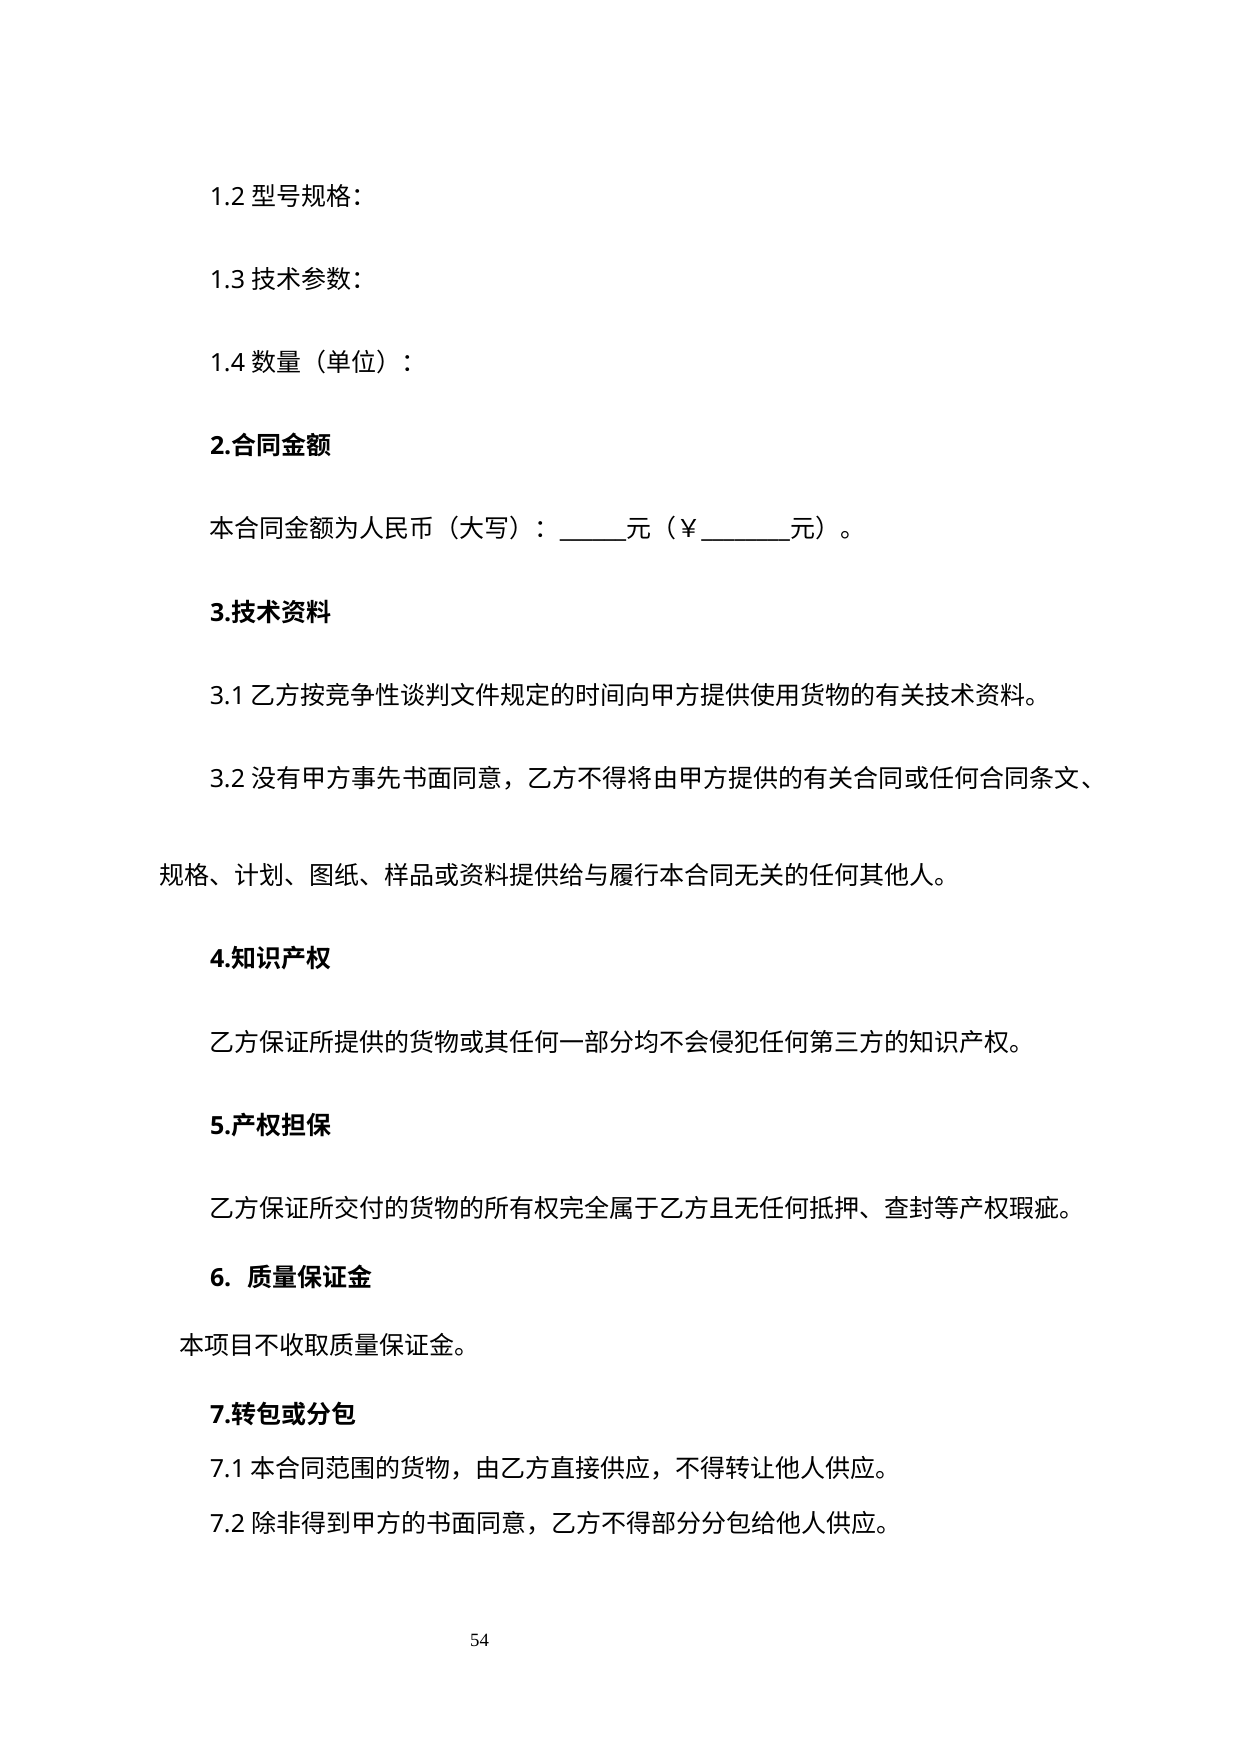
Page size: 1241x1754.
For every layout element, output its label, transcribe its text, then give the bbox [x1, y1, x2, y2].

list 质量保证金 [159, 1257, 1081, 1293]
text 1.3 技术参数： [159, 245, 1081, 310]
text 乙方保证所交付的货物的所有权完全属于乙方且无任何抵押、查封等产权瑕疵。 [159, 1174, 1081, 1239]
text 7.1本合同范围的货物，由乙方直接供应，不得转让他人供应。 [159, 1449, 1081, 1485]
text 3.技术资料 [159, 578, 1081, 643]
text 乙方保证所提供的货物或其任何一部分均不会侵犯任何第三方的知识产权。 [159, 1008, 1081, 1073]
text 3.1乙方按竞争性谈判文件规定的时间向甲方提供使用货物的有关技术资料。 [159, 661, 1081, 726]
text 1.4 数量（单位）： [159, 328, 1081, 393]
text 4.知识产权 [159, 924, 1081, 989]
text 3.2 没有甲方事先书面同意，乙方不得将由甲方提供的有关合同或任何合同条文、规格、计划、图纸、样品或资料提供给与履行本合同无关的任何其他人。 [159, 744, 1081, 906]
text 5.产权担保 [159, 1091, 1081, 1156]
text 本项目不收取质量保证金。 [159, 1311, 1081, 1376]
text 本合同金额为人民币（大写）：______元（￥________元）。 [159, 494, 1081, 559]
text 2.合同金额 [159, 411, 1081, 476]
text 7.转包或分包 [159, 1394, 1081, 1431]
text 1.2 型号规格： [159, 162, 1081, 227]
text 7.2 除非得到甲方的书面同意，乙方不得部分分包给他人供应。 [159, 1503, 1081, 1539]
